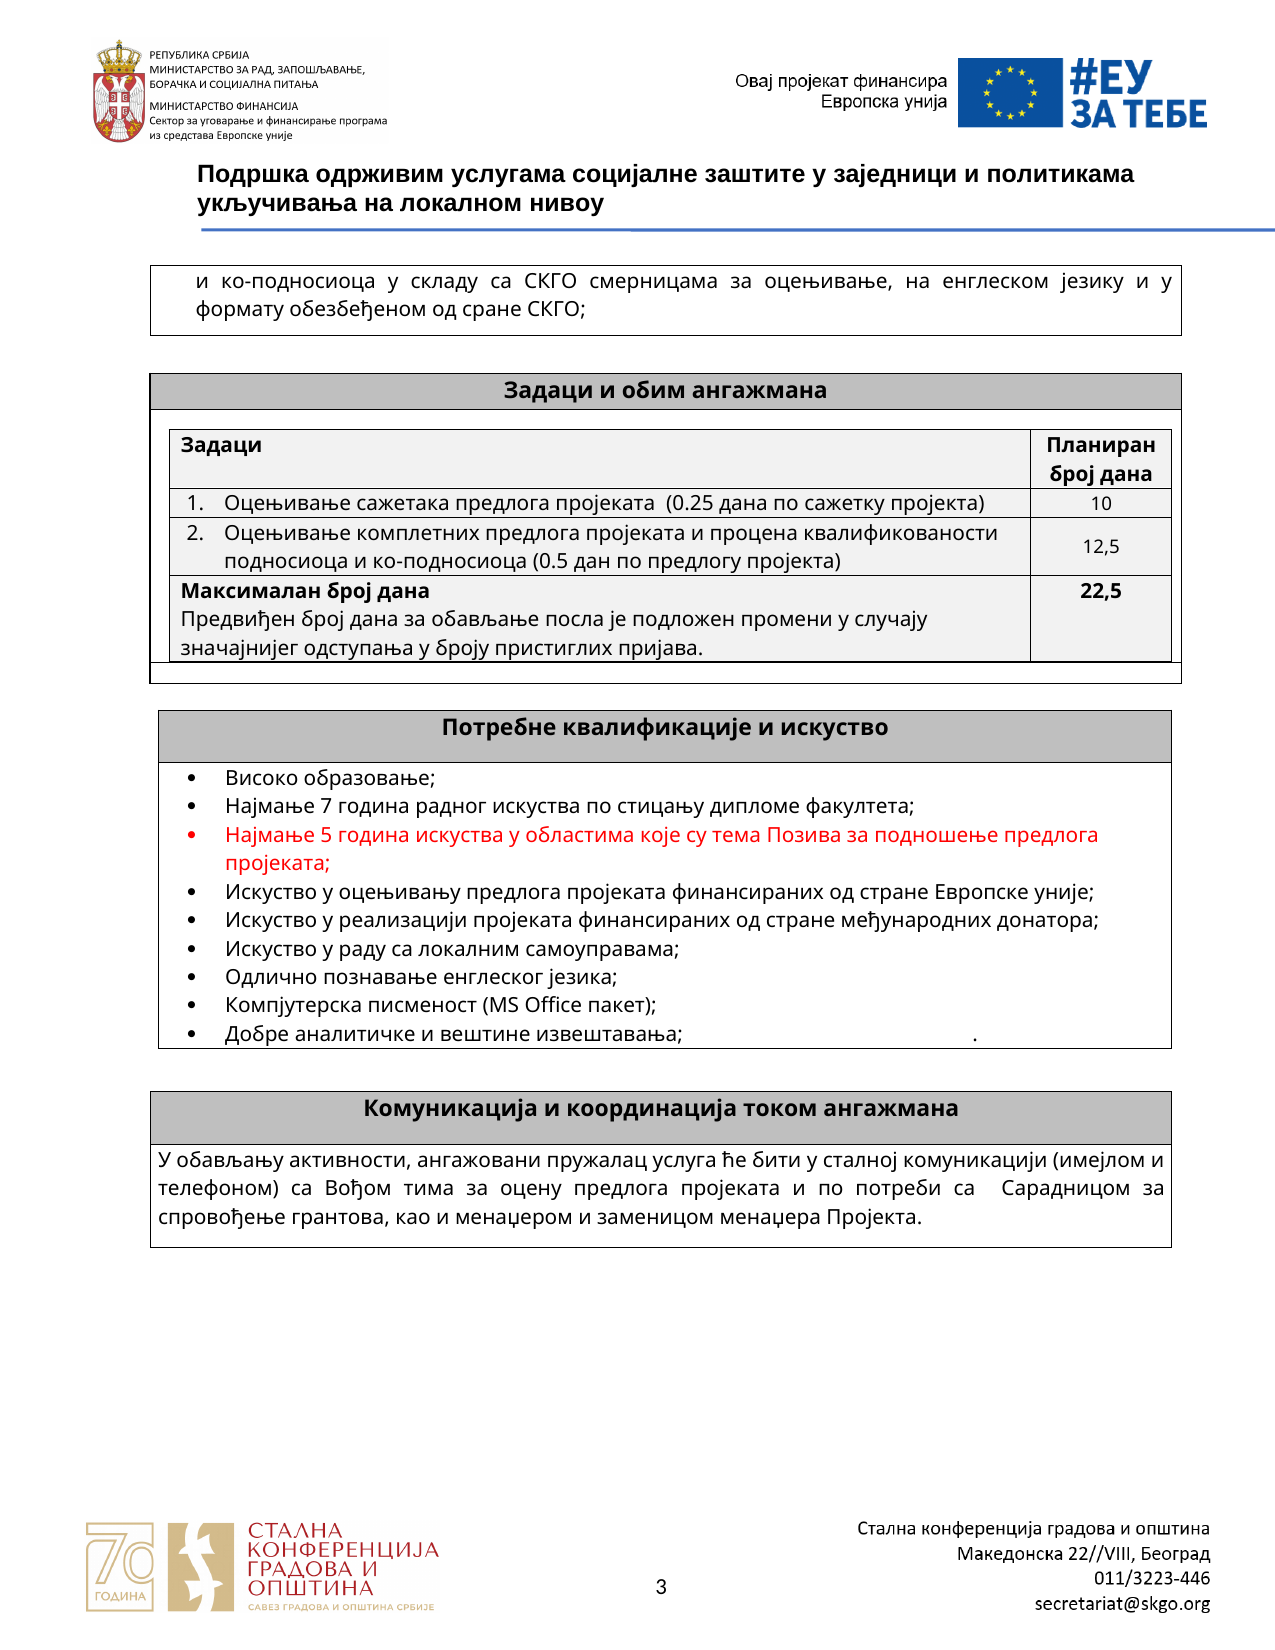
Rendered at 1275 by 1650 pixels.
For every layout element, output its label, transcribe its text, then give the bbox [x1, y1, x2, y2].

table_cell [151, 410, 1181, 662]
table_header Задаци и обим ангажмана [151, 374, 1181, 409]
picture [91, 37, 389, 144]
table_cell Високо образовање; Најмање 7 година радног искуства по стицању дипломе факултета; Најмање 5 година искуства у областима које су тема Позива за подношење предлога пројеката; Искуство у оцењивању предлога пројеката финансираних од стране Европске уније; Искуство у реализацији пројеката финансираних од стране међународних донатора; Искуство у раду са локалним самоуправама; Одлично познавање енглеског језика; Компјутерска писменост (MS Office пакет); Добре аналитичке и вештине извештавања; писменост (MS Office пакет). [159, 763, 1171, 1047]
table_header Потребне квалификације и искуство [159, 711, 1171, 762]
picture [731, 51, 1212, 132]
table_cell У обављању активности, ангажовани пружалац услуга ће бити у сталној комуникацији (имејлом и телефоном) са Вођом тима за оцену предлога пројеката и по потреби са Сарадницом за спровођење грантова, као и менаџером и заменицом менаџера Пројекта. [151, 1145, 1171, 1247]
table_header Комуникација и координација током ангажмана [151, 1092, 1171, 1144]
picture [83, 1520, 1213, 1613]
table_cell [151, 663, 1181, 682]
